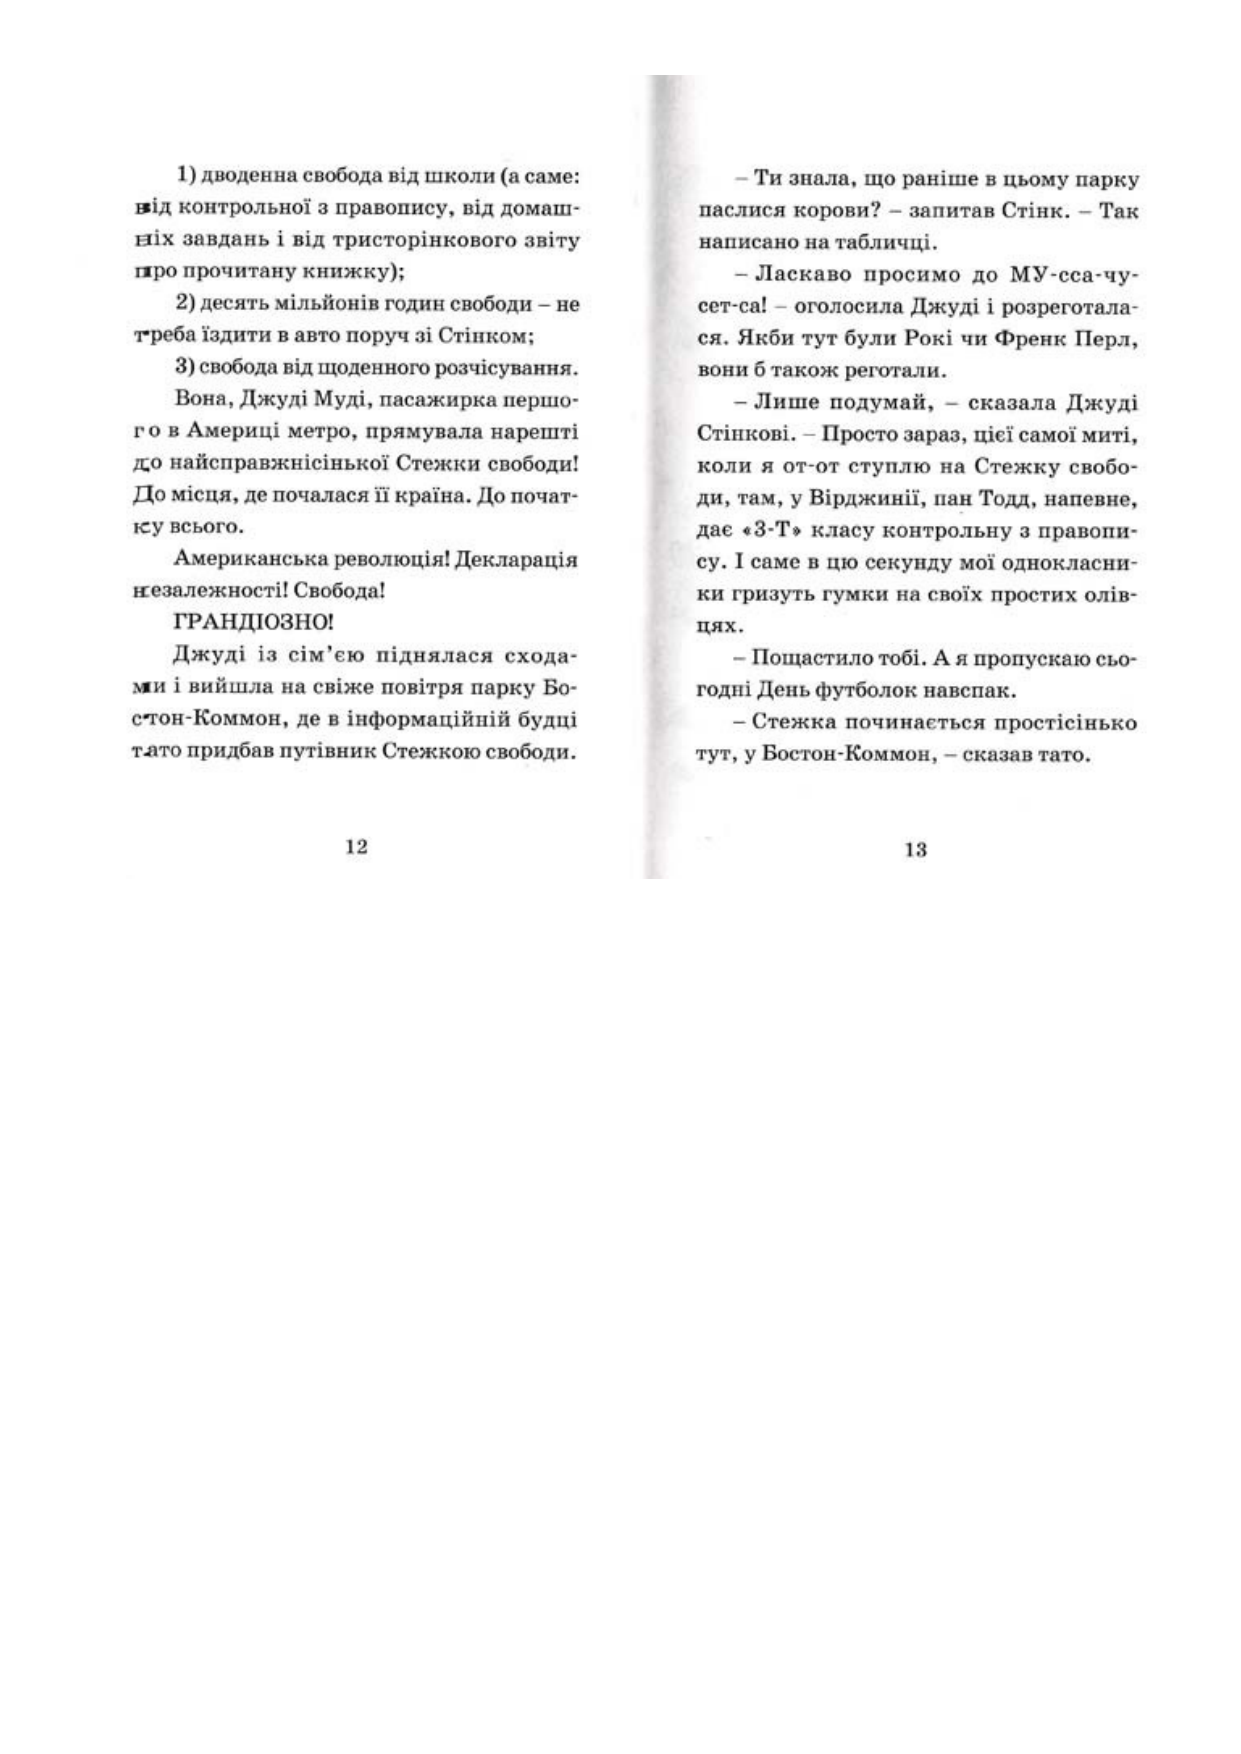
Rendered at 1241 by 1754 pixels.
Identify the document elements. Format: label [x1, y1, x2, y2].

picture [75, 75, 1205, 879]
